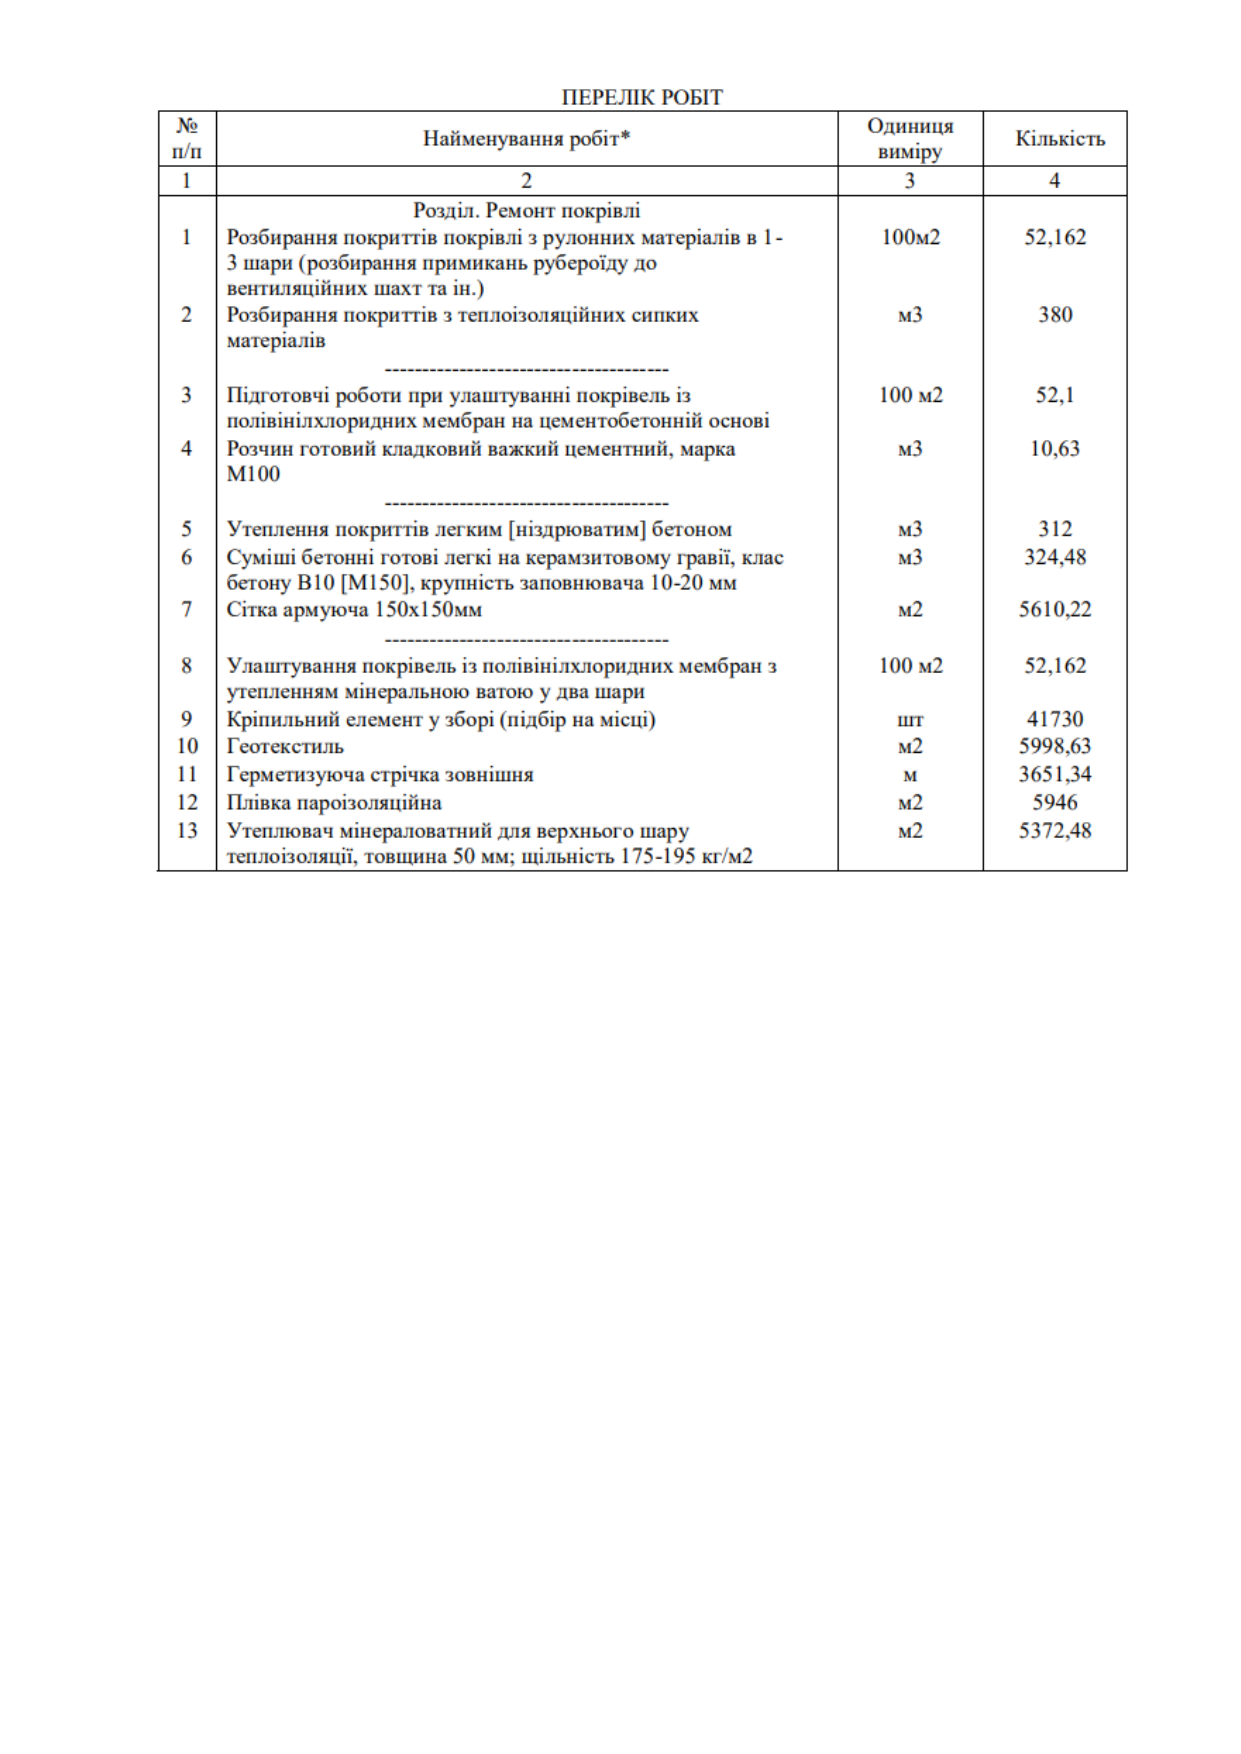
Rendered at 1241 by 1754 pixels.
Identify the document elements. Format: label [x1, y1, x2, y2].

picture [147, 88, 1152, 907]
